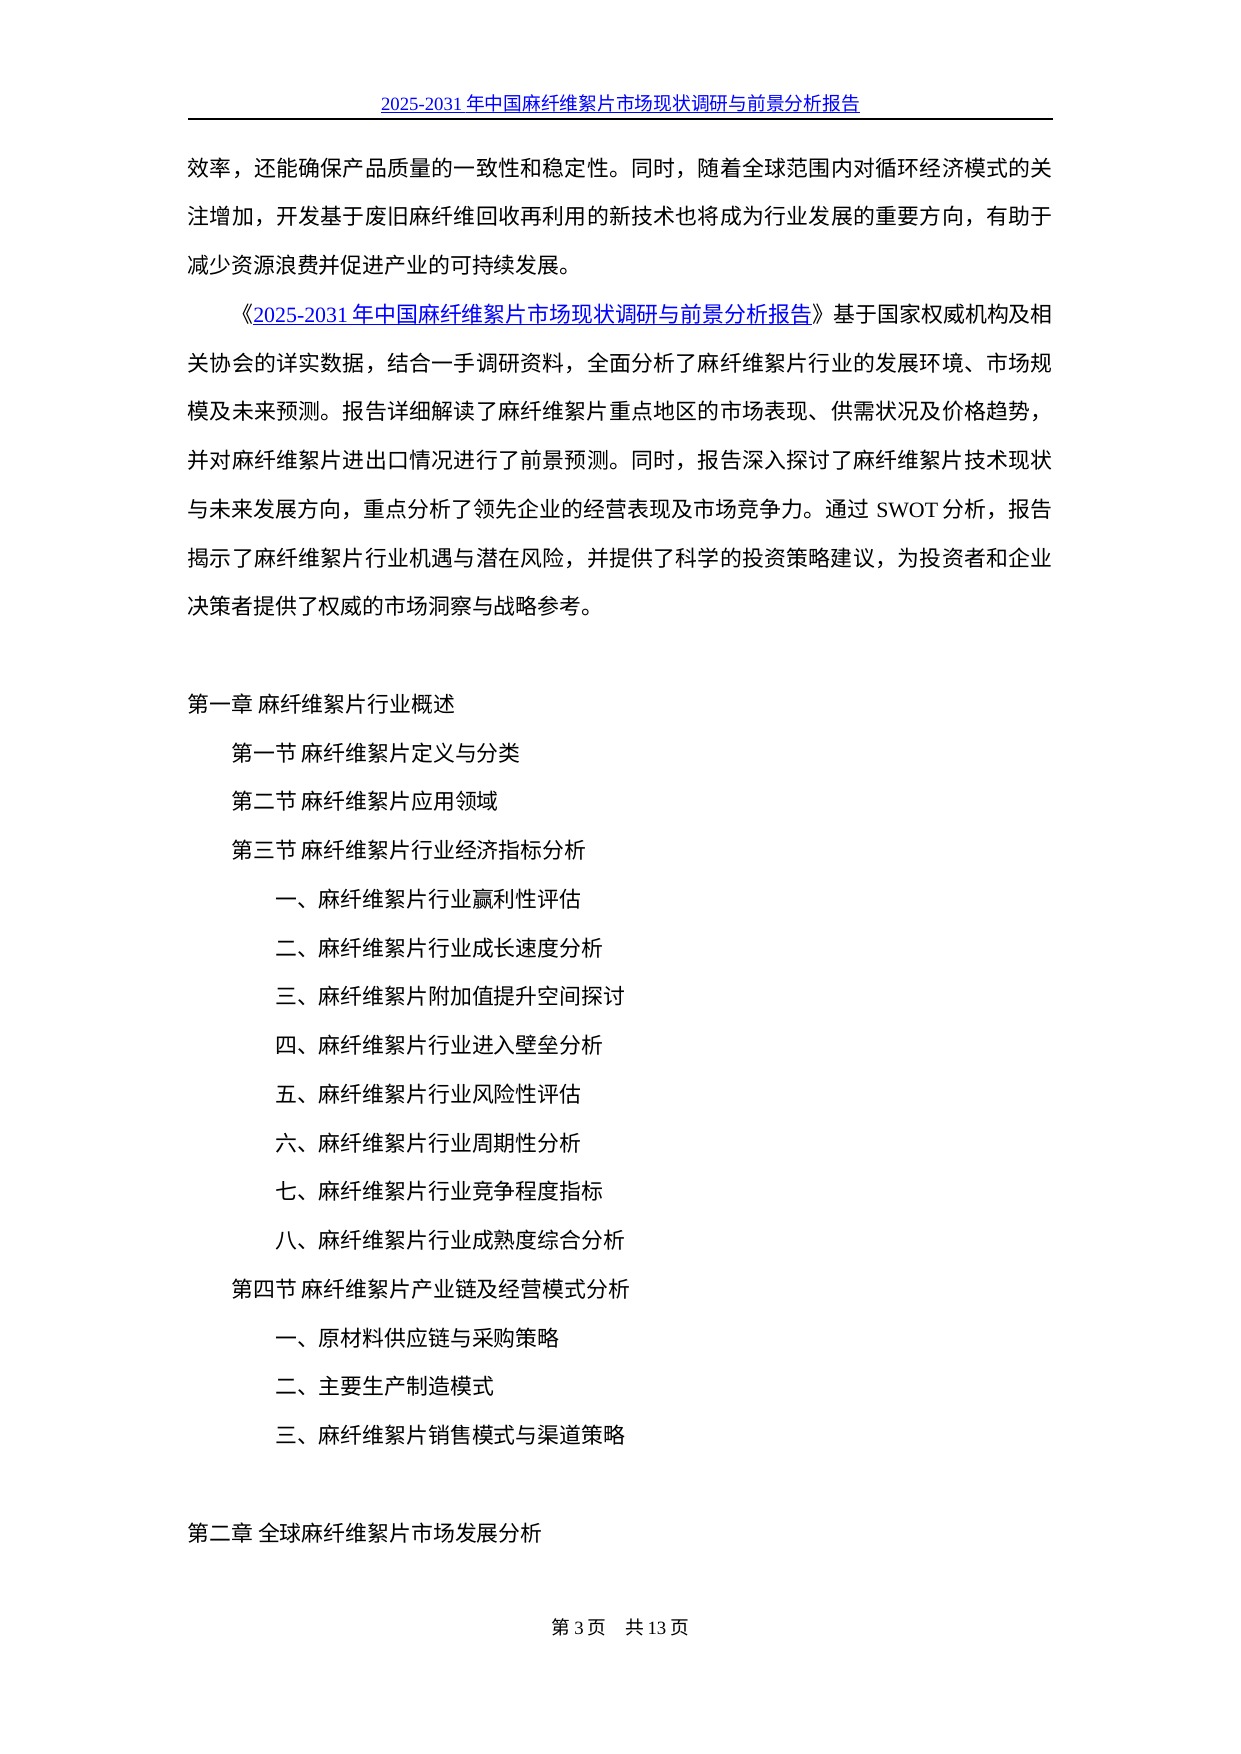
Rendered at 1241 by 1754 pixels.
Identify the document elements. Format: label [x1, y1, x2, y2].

text [187, 150, 1053, 1548]
